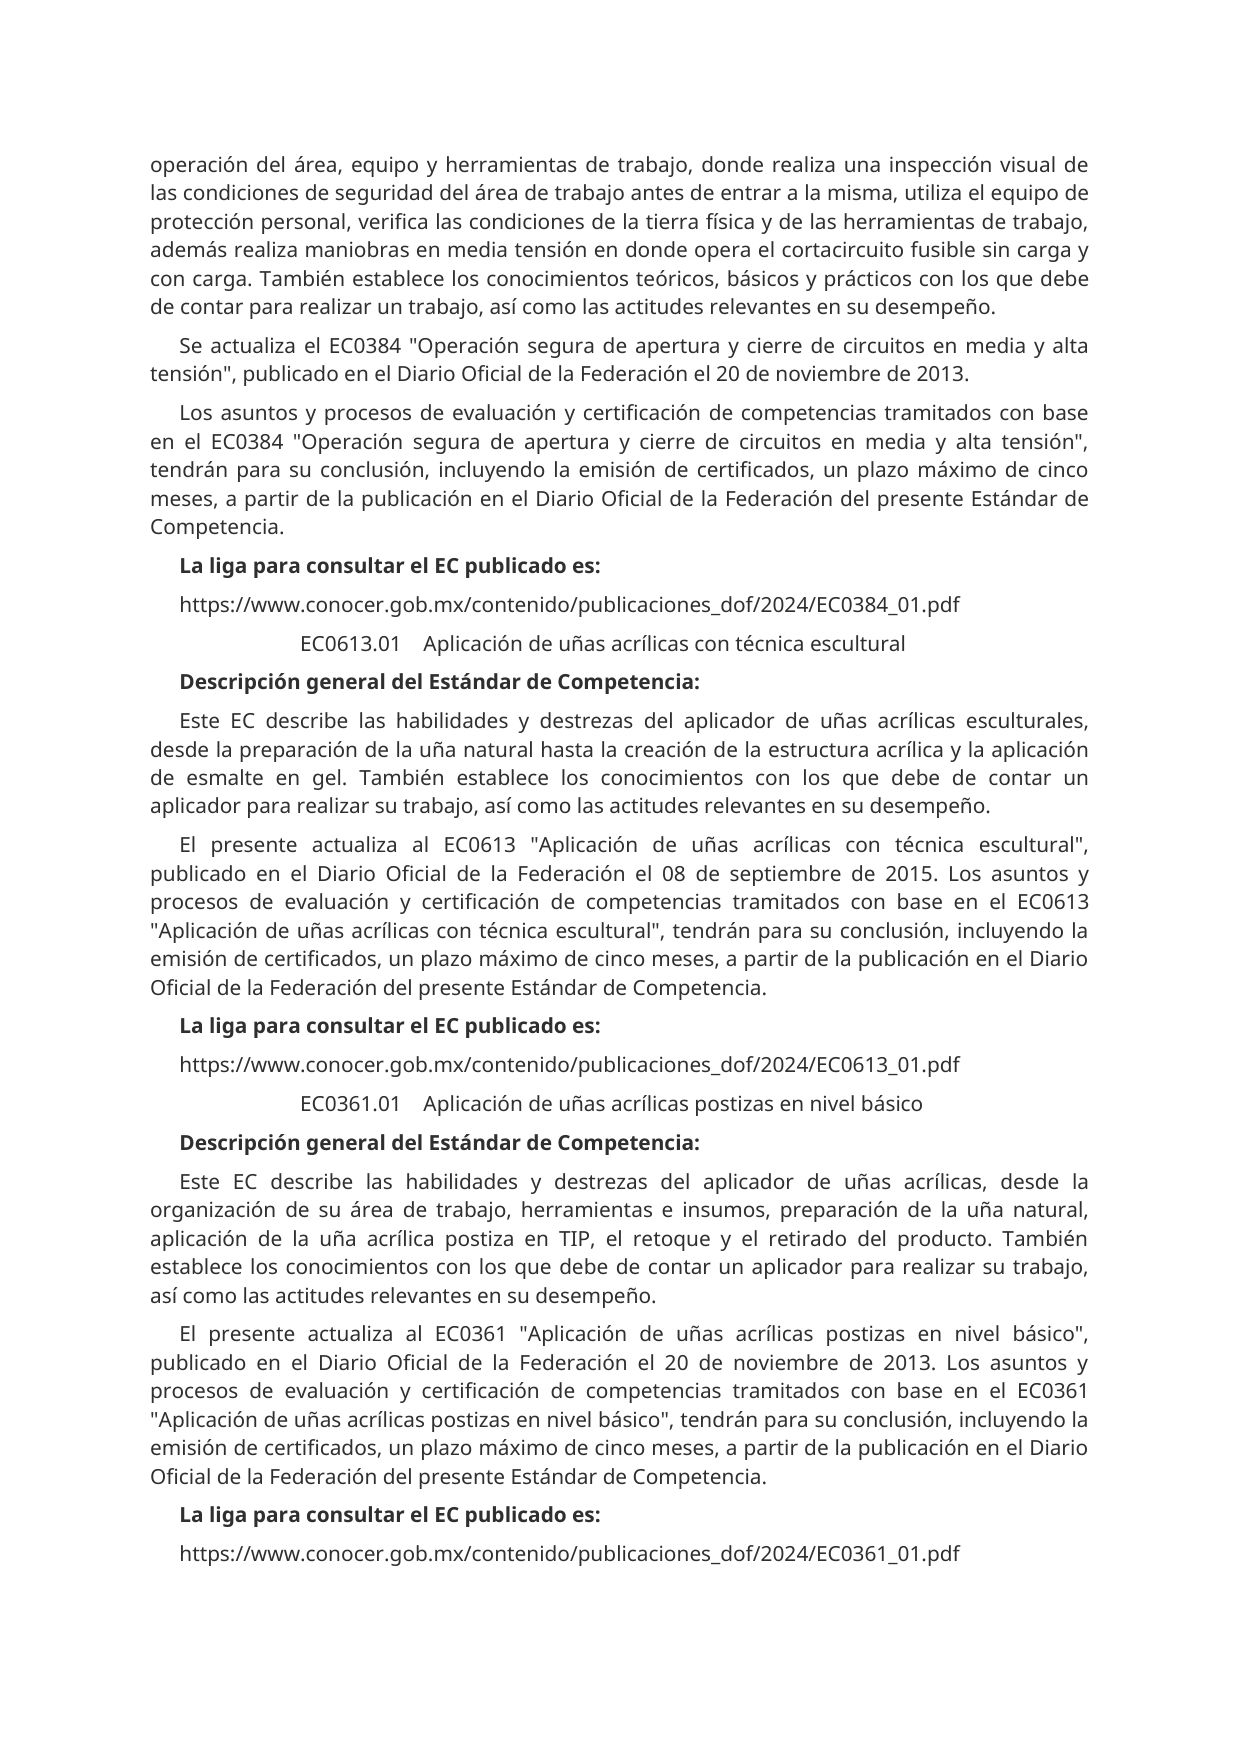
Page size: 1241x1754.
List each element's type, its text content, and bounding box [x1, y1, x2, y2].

text Se actualiza el EC0384 "Operación segura de apertura y cierre de circuitos en media y alta tensión", publicado en el Diario Oficial de la Federación el 20 de noviembre de 2013. [150, 331, 1090, 388]
text Los asuntos y procesos de evaluación y certificación de competencias tramitados con base en el EC0384 "Operación segura de apertura y cierre de circuitos en media y alta tensión", tendrán para su conclusión, incluyendo la emisión de certificados, un plazo máximo de cinco meses, a partir de la publicación en el Diario Oficial de la Federación del presente Estándar de Competencia. [150, 398, 1090, 541]
text El presente actualiza al EC0613 "Aplicación de uñas acrílicas con técnica escultural", publicado en el Diario Oficial de la Federación el 08 de septiembre de 2015. Los asuntos y procesos de evaluación y certificación de competencias tramitados con base en el EC0613 "Aplicación de uñas acrílicas con técnica escultural", tendrán para su conclusión, incluyendo la emisión de certificados, un plazo máximo de cinco meses, a partir de la publicación en el Diario Oficial de la Federación del presente Estándar de Competencia. [150, 831, 1090, 1001]
text EC0613.01 Aplicación de uñas acrílicas con técnica escultural [300, 629, 1090, 657]
text Este EC describe las habilidades y destrezas del aplicador de uñas acrílicas, desde la organización de su área de trabajo, herramientas e insumos, preparación de la uña natural, aplicación de la uña acrílica postiza en TIP, el retoque y el retirado del producto. También establece los conocimientos con los que debe de contar un aplicador para realizar su trabajo, así como las actitudes relevantes en su desempeño. [150, 1167, 1090, 1309]
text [150, 150, 1090, 321]
text https://www.conocer.gob.mx/contenido/publicaciones_dof/2024/EC0361_01.pdf [150, 1539, 1090, 1568]
text Este EC describe las habilidades y destrezas del aplicador de uñas acrílicas esculturales, desde la preparación de la uña natural hasta la creación de la estructura acrílica y la aplicación de esmalte en gel. También establece los conocimientos con los que debe de contar un aplicador para realizar su trabajo, así como las actitudes relevantes en su desempeño. [150, 706, 1090, 820]
text El presente actualiza al EC0361 "Aplicación de uñas acrílicas postizas en nivel básico", publicado en el Diario Oficial de la Federación el 20 de noviembre de 2013. Los asuntos y procesos de evaluación y certificación de competencias tramitados con base en el EC0361 "Aplicación de uñas acrílicas postizas en nivel básico", tendrán para su conclusión, incluyendo la emisión de certificados, un plazo máximo de cinco meses, a partir de la publicación en el Diario Oficial de la Federación del presente Estándar de Competencia. [150, 1319, 1090, 1490]
text La liga para consultar el EC publicado es: [150, 1501, 1090, 1529]
text Descripción general del Estándar de Competencia: [150, 667, 1090, 696]
text EC0361.01 Aplicación de uñas acrílicas postizas en nivel básico [300, 1089, 1090, 1118]
text https://www.conocer.gob.mx/contenido/publicaciones_dof/2024/EC0384_01.pdf [150, 590, 1090, 618]
text La liga para consultar el EC publicado es: [150, 551, 1090, 579]
text https://www.conocer.gob.mx/contenido/publicaciones_dof/2024/EC0613_01.pdf [150, 1050, 1090, 1079]
text Descripción general del Estándar de Competencia: [150, 1128, 1090, 1157]
text La liga para consultar el EC publicado es: [150, 1012, 1090, 1040]
